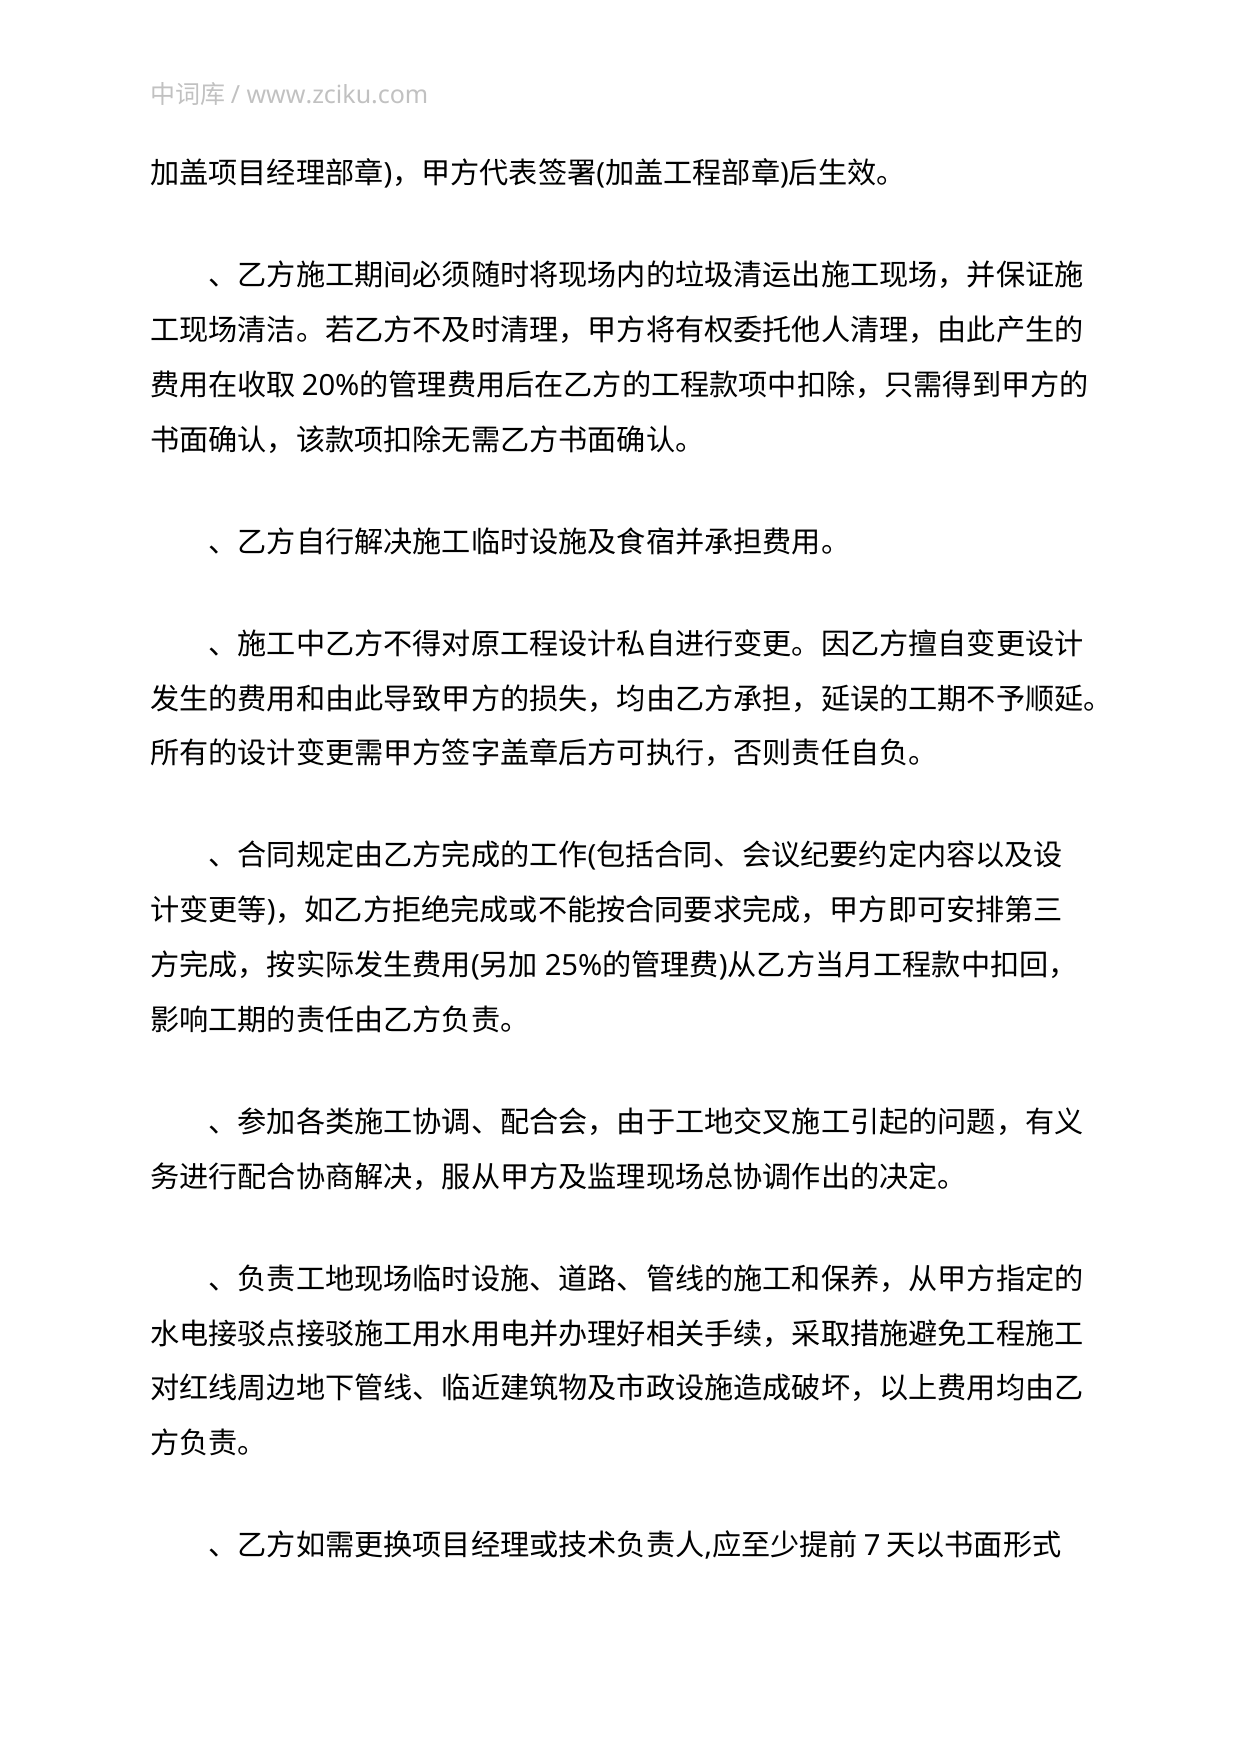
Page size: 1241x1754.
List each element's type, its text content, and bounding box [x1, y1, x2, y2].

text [150, 1522, 1090, 1564]
text 、乙方自行解决施工临时设施及食宿并承担费用。 [150, 518, 1090, 561]
text 、施工中乙方不得对原工程设计私自进行变更。因乙方擅自变更设计发生的费用和由此导致甲方的损失，均由乙方承担，延误的工期不予顺延。所有的设计变更需甲方签字盖章后方可执行，否则责任自负。 [150, 620, 1090, 772]
text 、乙方施工期间必须随时将现场内的垃圾清运出施工现场，并保证施工现场清洁。若乙方不及时清理，甲方将有权委托他人清理，由此产生的费用在收取20%的管理费用后在乙方的工程款项中扣除，只需得到甲方的书面确认，该款项扣除无需乙方书面确认。 [150, 252, 1090, 459]
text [150, 150, 1090, 192]
text 、合同规定由乙方完成的工作(包括合同、会议纪要约定内容以及设计变更等)，如乙方拒绝完成或不能按合同要求完成，甲方即可安排第三方完成，按实际发生费用(另加 25%的管理费)从乙方当月工程款中扣回，影响工期的责任由乙方负责。 [150, 832, 1090, 1039]
text 、参加各类施工协调、配合会，由于工地交叉施工引起的问题，有义务进行配合协商解决，服从甲方及监理现场总协调作出的决定。 [150, 1099, 1090, 1196]
text 、负责工地现场临时设施、道路、管线的施工和保养，从甲方指定的水电接驳点接驳施工用水用电并办理好相关手续，采取措施避免工程施工对红线周边地下管线、临近建筑物及市政设施造成破坏，以上费用均由乙方负责。 [150, 1255, 1090, 1462]
